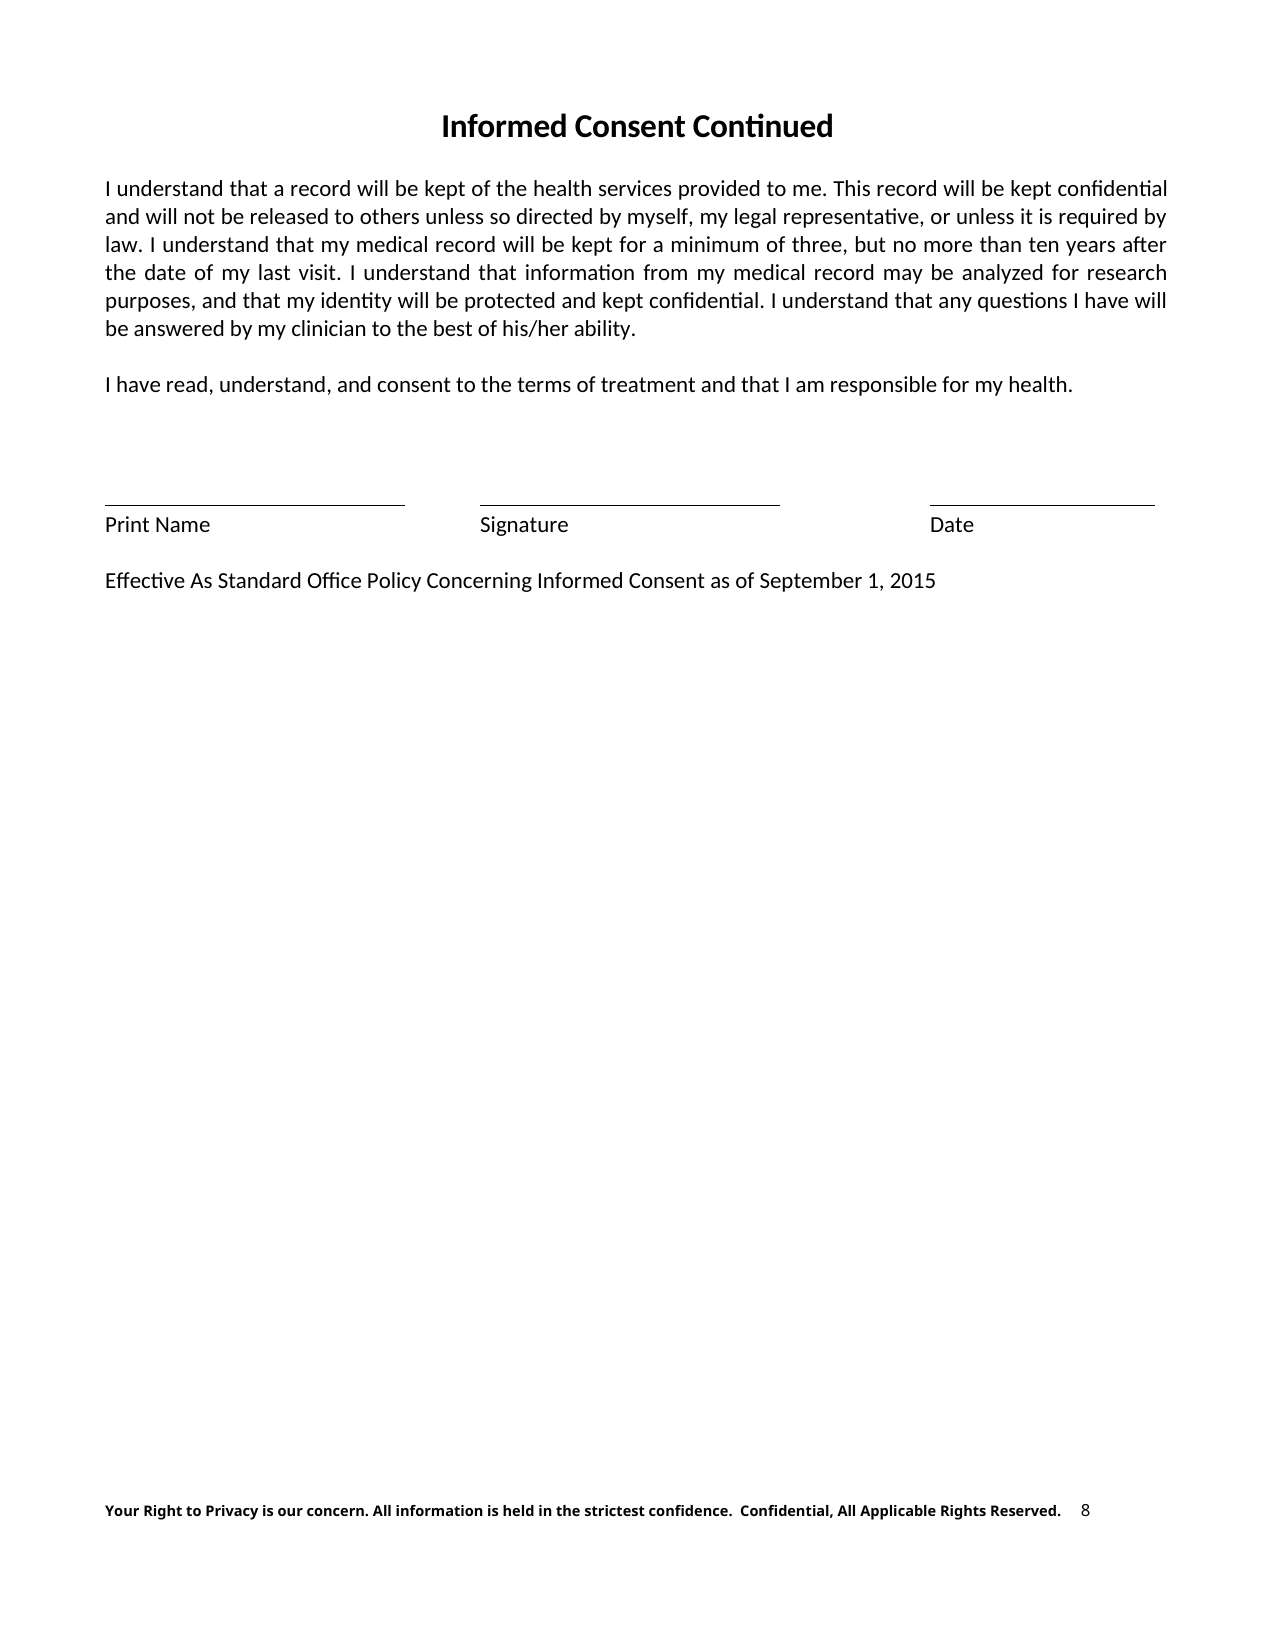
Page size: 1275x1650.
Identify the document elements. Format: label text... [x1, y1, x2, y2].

text I understand that a record will be kept of the health services provided to me. This record will be kept confidential and will not be released to others unless so directed by myself, my legal representative, or unless it is required by law. I understand that my medical record will be kept for a minimum of three, but no more than ten years after the date of my last visit. I understand that information from my medical record may be analyzed for research purposes, and that my identity will be protected and kept confidential. I understand that any questions I have will be answered by my clinician to the best of his/her ability. [105, 174, 1170, 342]
text Informed Consent Continued [105, 105, 1170, 146]
text Effective As Standard Office Policy Concerning Informed Consent as of September 1, 2015 [105, 566, 1170, 594]
text I have read, understand, and consent to the terms of treatment and that I am responsible for my health. [105, 370, 1170, 398]
text Print Name Signature Date [105, 510, 1170, 538]
